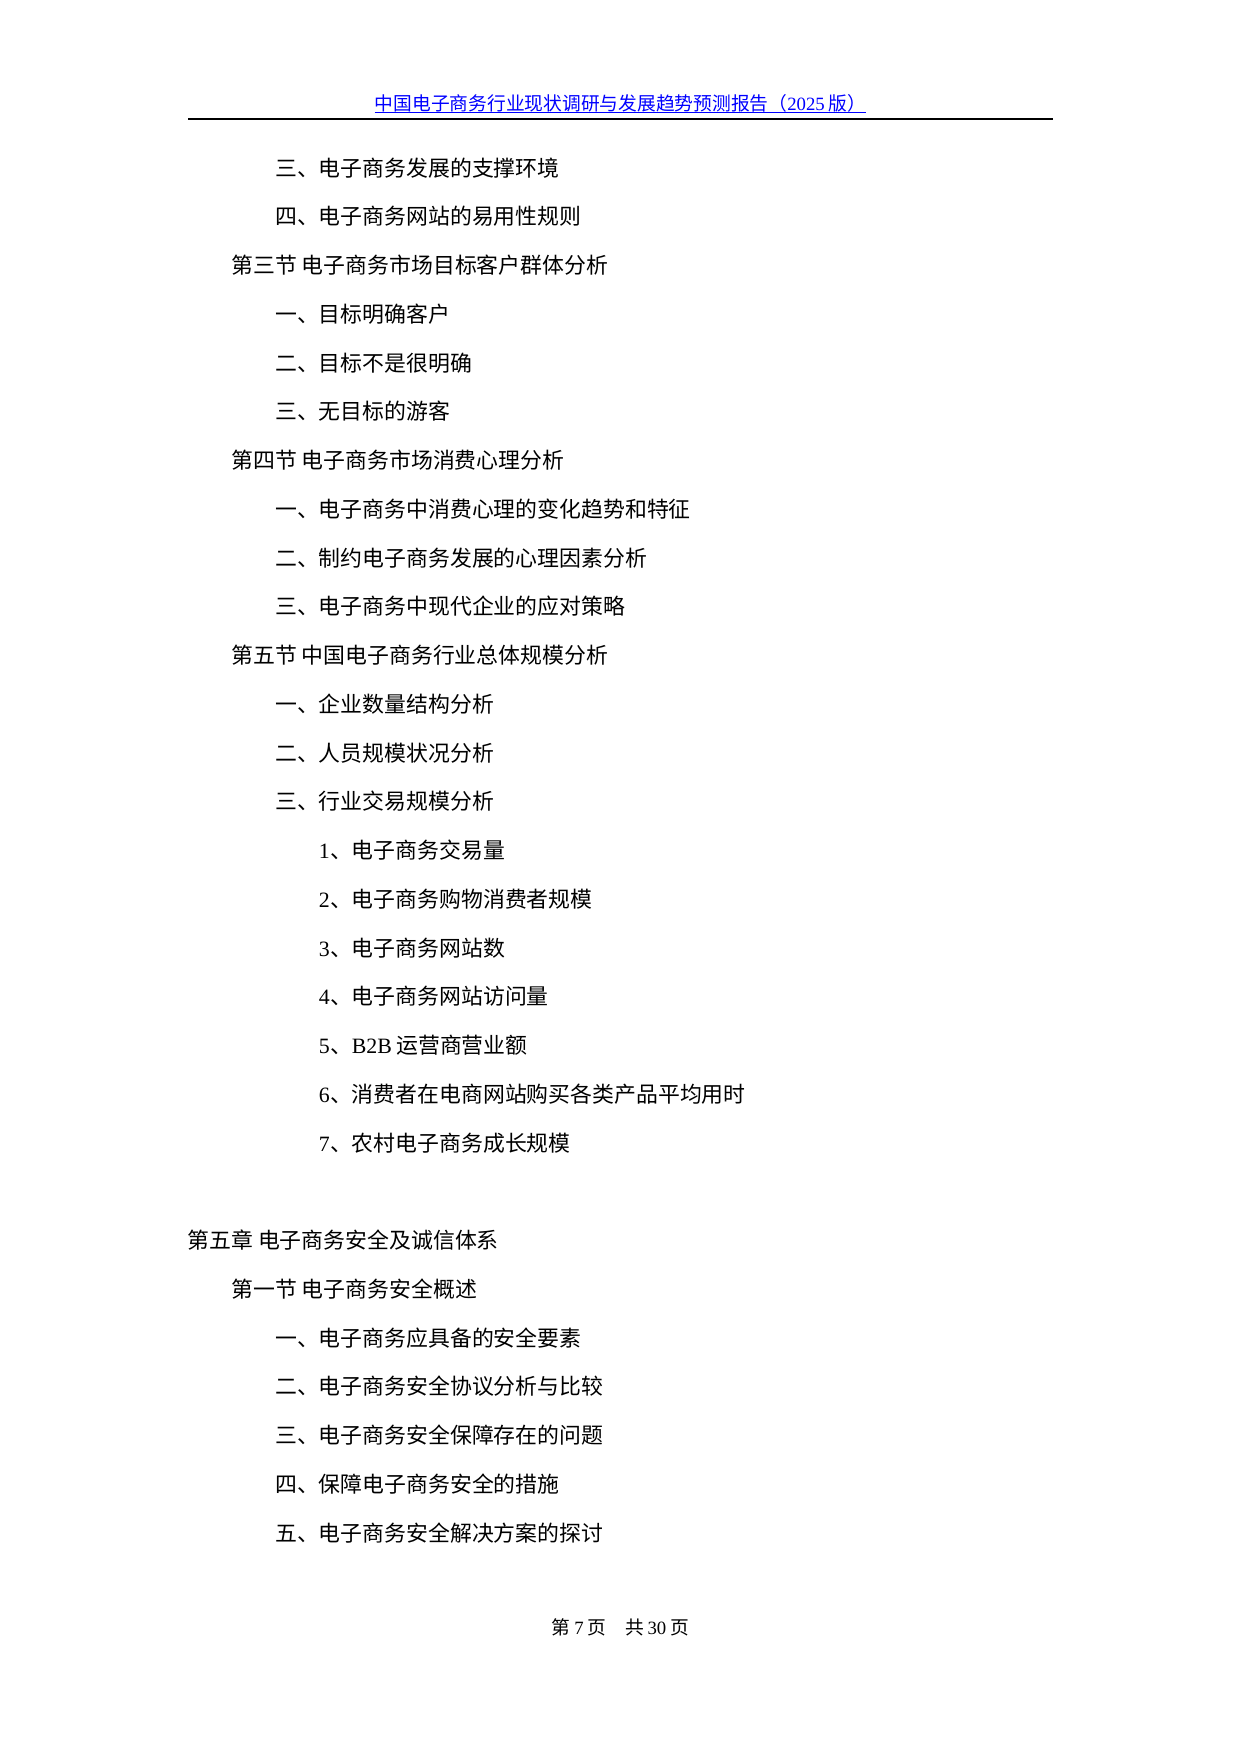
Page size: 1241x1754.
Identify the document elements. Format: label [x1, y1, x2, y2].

text [187, 150, 1053, 1548]
